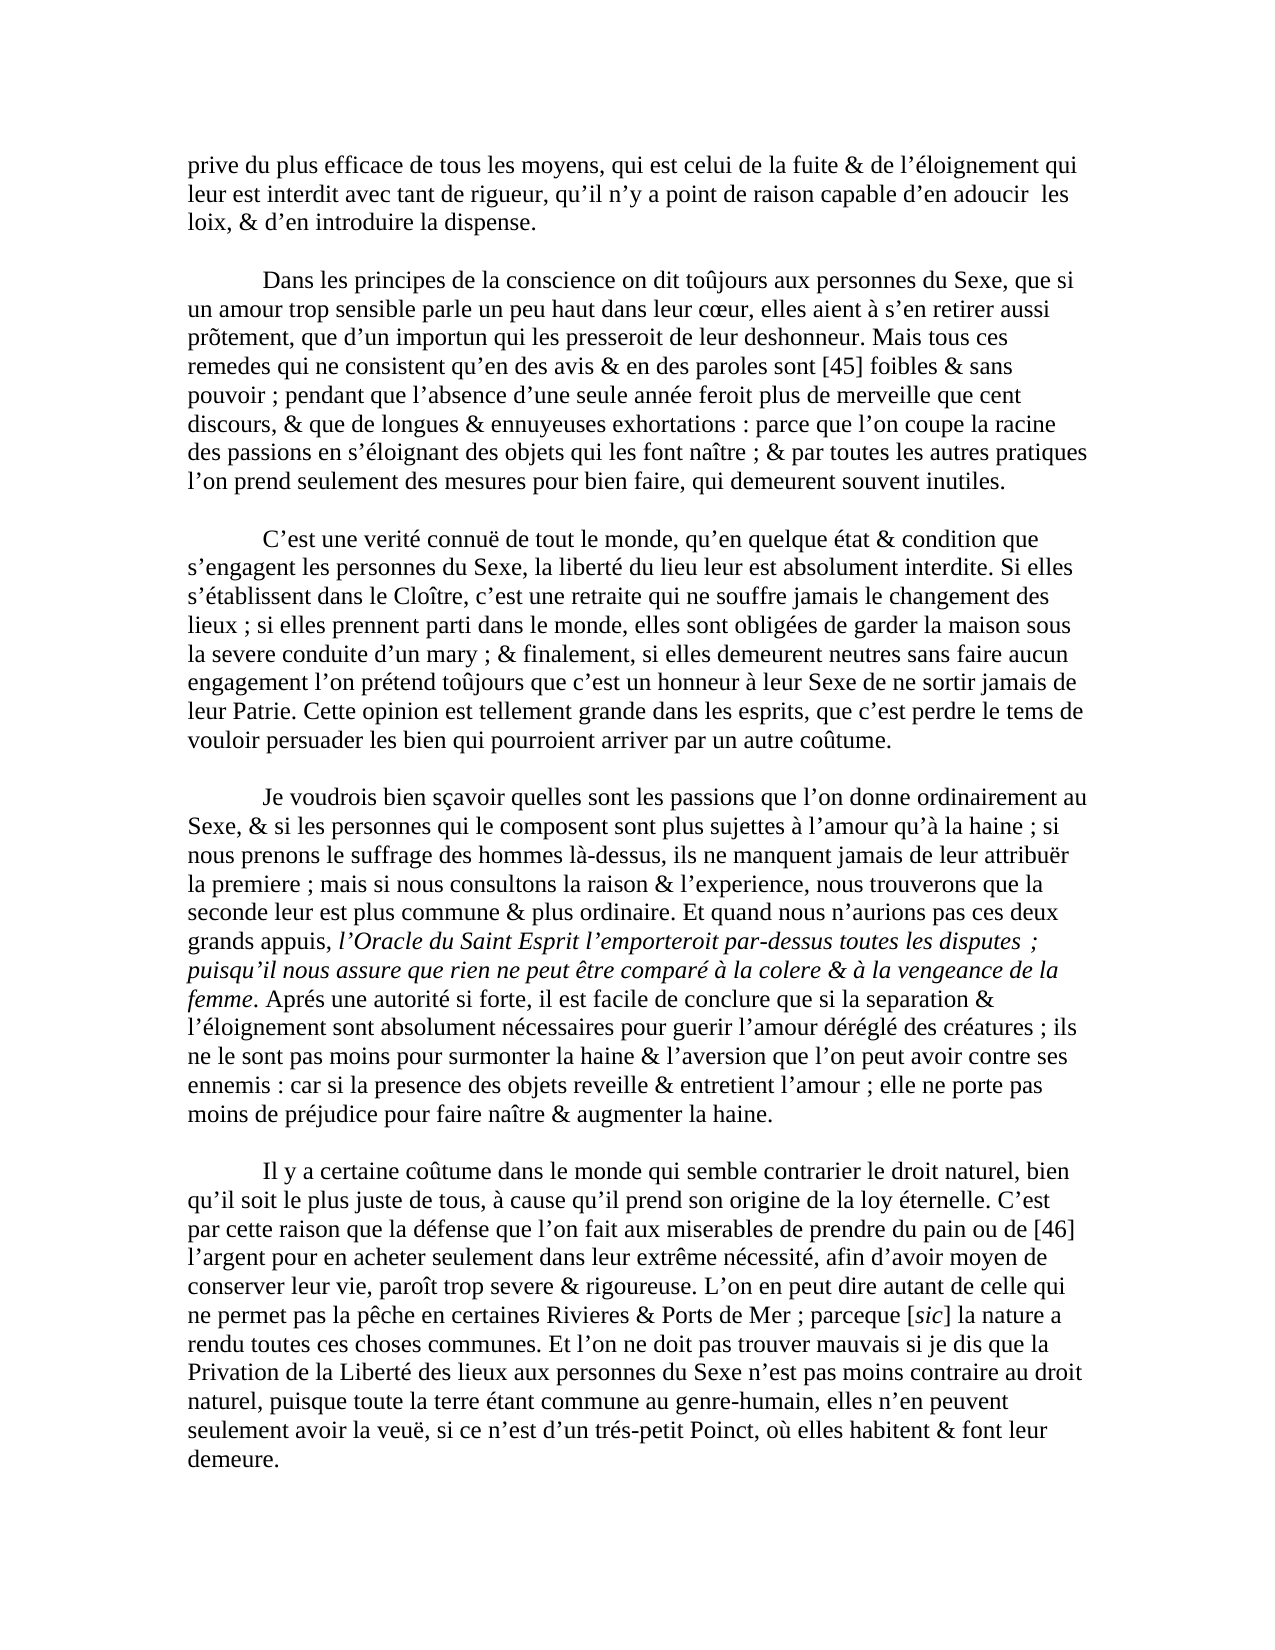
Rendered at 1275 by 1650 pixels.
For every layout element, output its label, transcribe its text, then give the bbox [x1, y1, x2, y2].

text C’est une verité connuë de tout le monde, qu’en quelque état & condition que s’engagent les personnes du Sexe, la liberté du lieu leur est absolument interdite. Si elles s’établissent dans le Cloître, c’est une retraite qui ne souffre jamais le changement des lieux ; si elles prennent parti dans le monde, elles sont obligées de garder la maison sous la severe conduite d’un mary ; & finalement, si elles demeurent neutres sans faire aucun engagement l’on prétend toûjours que c’est un honneur à leur Sexe de ne sortir jamais de leur Patrie. Cette opinion est tellement grande dans les esprits, que c’est perdre le tems de vouloir persuader les bien qui pourroient arriver par un autre coûtume. [187, 524, 1087, 754]
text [187, 150, 1087, 236]
text Je voudrois bien sçavoir quelles sont les passions que l’on donne ordinairement au Sexe, & si les personnes qui le composent sont plus sujettes à l’amour qu’à la haine ; si nous prenons le suffrage des hommes là-dessus, ils ne manquent jamais de leur attribuër la premiere ; mais si nous consultons la raison & l’experience, nous trouverons que la seconde leur est plus commune & plus ordinaire. Et quand nous n’aurions pas ces deux grands appuis, l’Oracle du Saint Esprit l’emporteroit par-dessus toutes les disputes ; puisqu’il nous assure que rien ne peut être comparé à la colere & à la vengeance de la femme. Aprés une autorité si forte, il est facile de conclure que si la separation & l’éloignement sont absolument nécessaires pour guerir l’amour déréglé des créatures ; ils ne le sont pas moins pour surmonter la haine & l’aversion que l’on peut avoir contre ses ennemis : car si la presence des objets reveille & entretient l’amour ; elle ne porte pas moins de préjudice pour faire naître & augmenter la haine. [187, 782, 1087, 1127]
text Il y a certaine coûtume dans le monde qui semble contrarier le droit naturel, bien qu’il soit le plus juste de tous, à cause qu’il prend son origine de la loy éternelle. C’est par cette raison que la défense que l’on fait aux miserables de prendre du pain ou de [46] l’argent pour en acheter seulement dans leur extrême nécessité, afin d’avoir moyen de conserver leur vie, paroît trop severe & rigoureuse. L’on en peut dire autant de celle qui ne permet pas la pêche en certaines Rivieres & Ports de Mer ; parceque [sic] la nature a rendu toutes ces choses communes. Et l’on ne doit pas trouver mauvais si je dis que la Privation de la Liberté des lieux aux personnes du Sexe n’est pas moins contraire au droit naturel, puisque toute la terre étant commune au genre-humain, elles n’en peuvent seulement avoir la veuë, si ce n’est d’un trés-petit Poinct, où elles habitent & font leur demeure. [187, 1156, 1087, 1472]
text Dans les principes de la conscience on dit toûjours aux personnes du Sexe, que si un amour trop sensible parle un peu haut dans leur cœur, elles aient à s’en retirer aussi prõtement, que d’un importun qui les presseroit de leur deshonneur. Mais tous ces remedes qui ne consistent qu’en des avis & en des paroles sont [45] foibles & sans pouvoir ; pendant que l’absence d’une seule année feroit plus de merveille que cent discours, & que de longues & ennuyeuses exhortations : parce que l’on coupe la racine des passions en s’éloignant des objets qui les font naître ; & par toutes les autres pratiques l’on prend seulement des mesures pour bien faire, qui demeurent souvent inutiles. [187, 265, 1087, 495]
